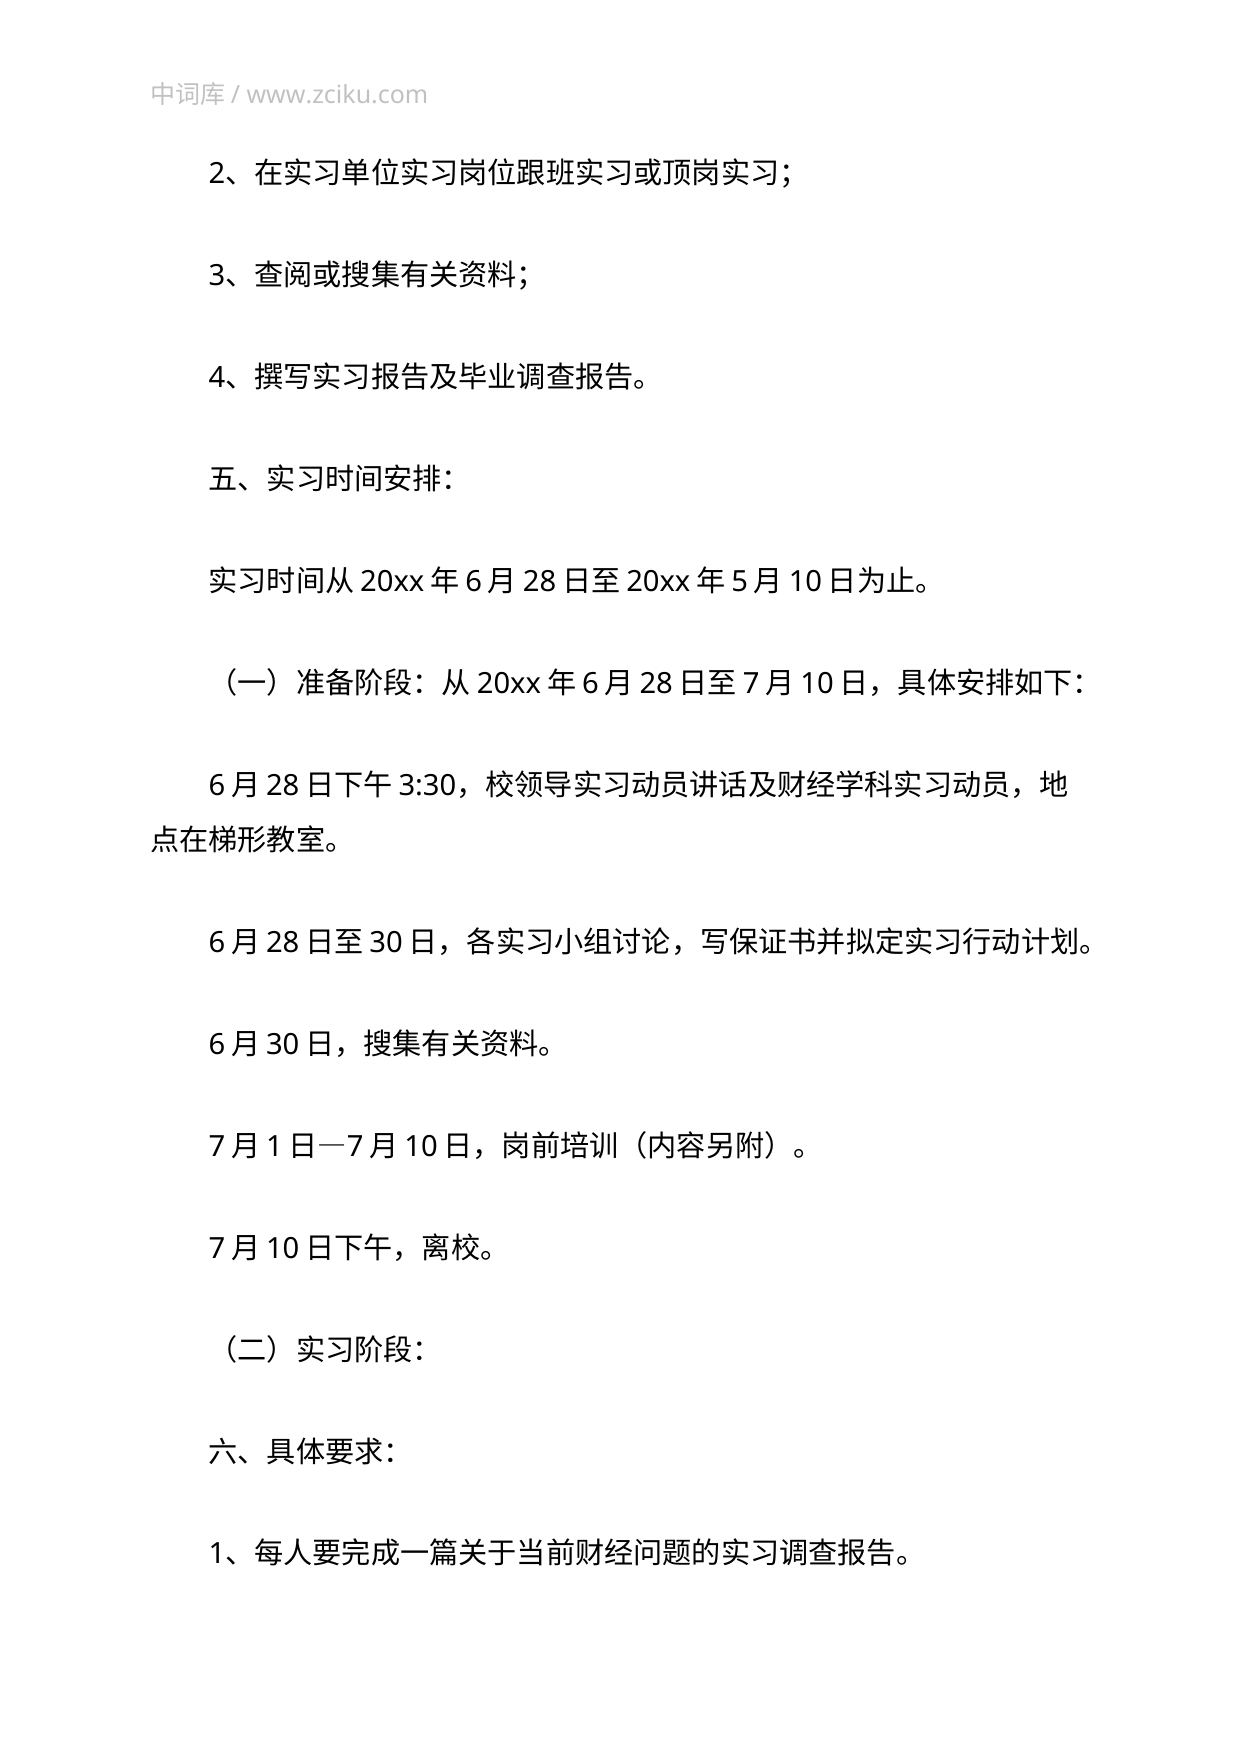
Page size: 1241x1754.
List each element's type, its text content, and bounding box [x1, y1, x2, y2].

text 7月10日下午，离校。 [150, 1224, 1090, 1267]
text 6月28日下午3:30，校领导实习动员讲话及财经学科实习动员，地点在梯形教室。 [150, 762, 1090, 859]
text 五、实习时间安排： [150, 456, 1090, 498]
text 六、具体要求： [150, 1428, 1090, 1470]
text 3、查阅或搜集有关资料； [150, 252, 1090, 294]
text 6月28日至30日，各实习小组讨论，写保证书并拟定实习行动计划。 [150, 918, 1090, 961]
text （二）实习阶段： [150, 1326, 1090, 1369]
text （一）准备阶段：从20xx年6月28日至7月10日，具体安排如下： [150, 660, 1090, 702]
text 实习时间从20xx年6月28日至20xx年5月10日为止。 [150, 558, 1090, 600]
text 6月30日，搜集有关资料。 [150, 1020, 1090, 1063]
text 7月1日—7月10日，岗前培训（内容另附）。 [150, 1122, 1090, 1165]
text 2、在实习单位实习岗位跟班实习或顶岗实习； [150, 150, 1090, 192]
text 4、撰写实习报告及毕业调查报告。 [150, 354, 1090, 396]
text 1、每人要完成一篇关于当前财经问题的实习调查报告。 [150, 1530, 1090, 1572]
